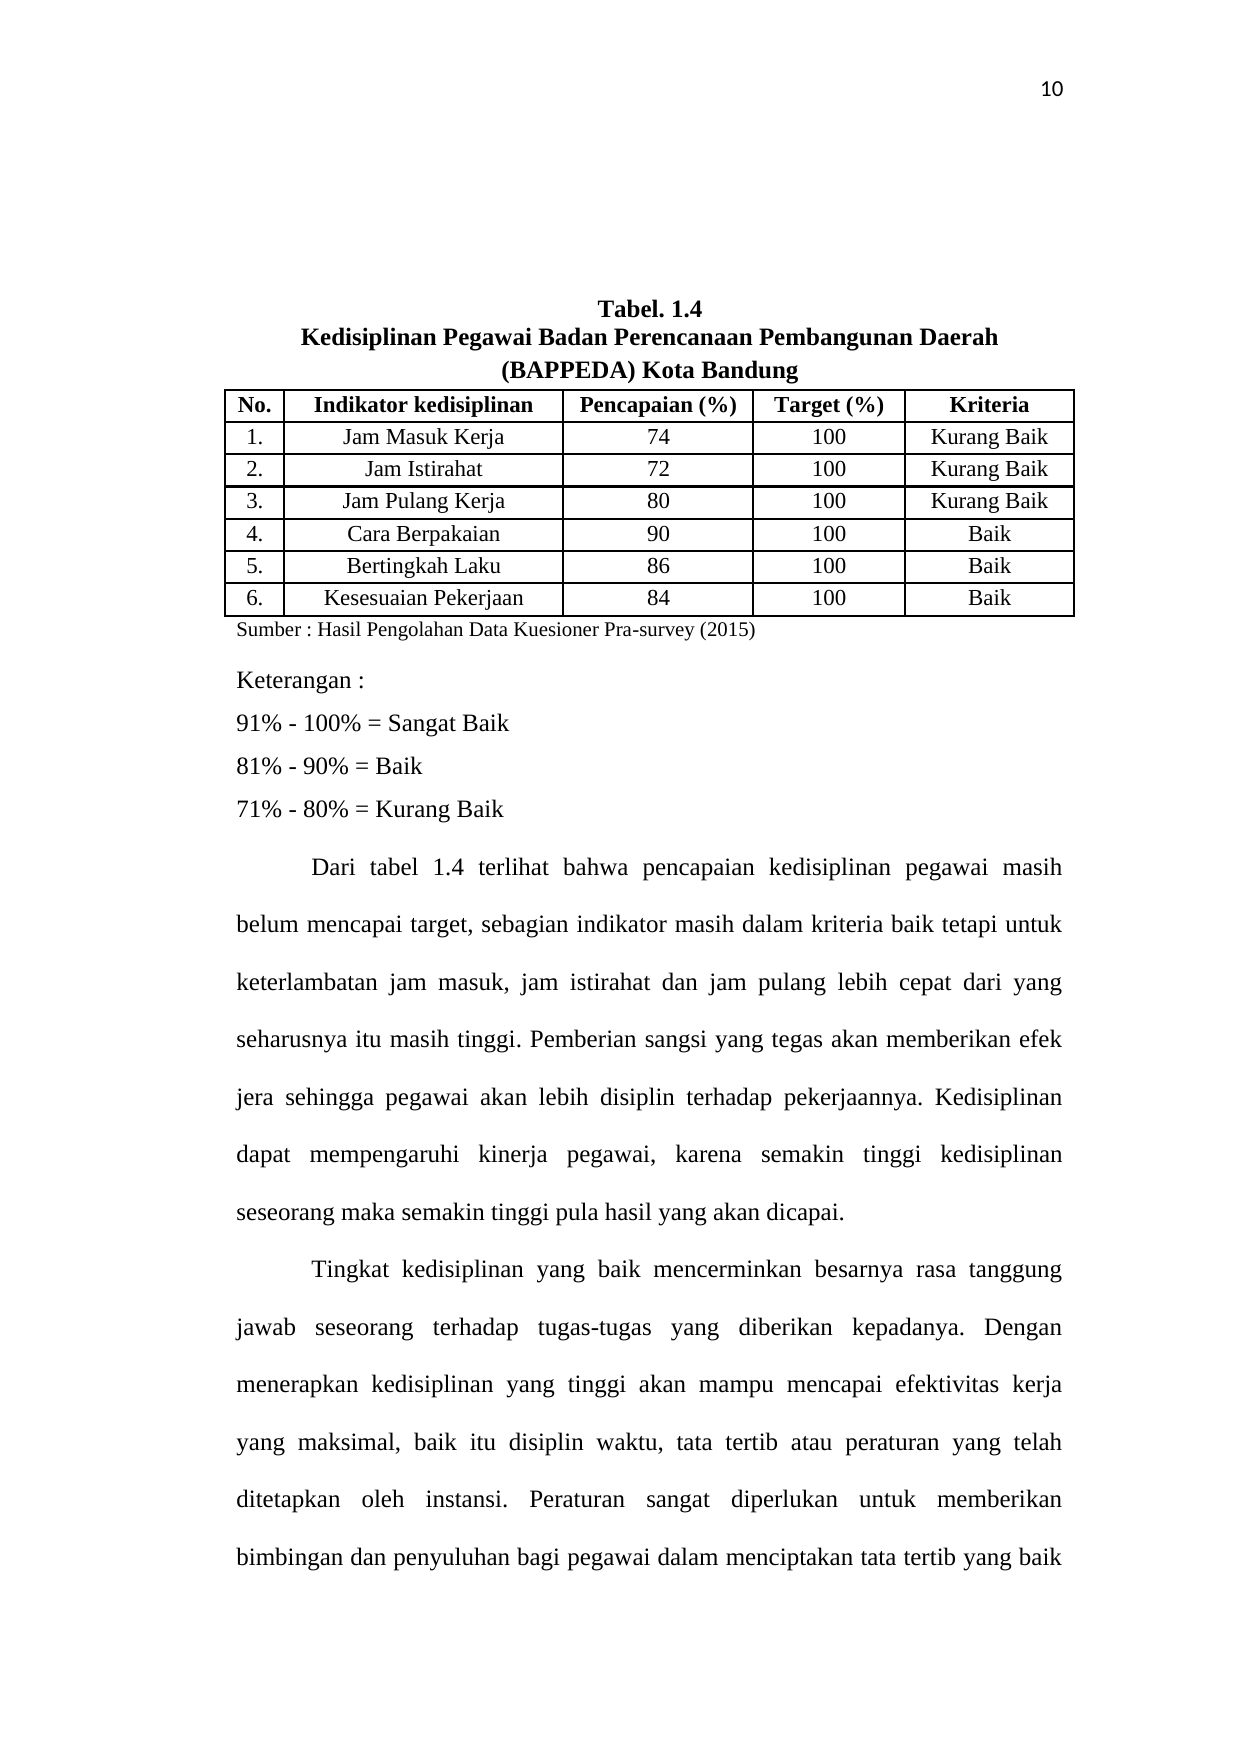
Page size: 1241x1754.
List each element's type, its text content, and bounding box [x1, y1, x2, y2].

table_cell Kesesuaian Pekerjaan [285, 584, 562, 614]
table_cell Kurang Baik [906, 423, 1073, 453]
table_cell Baik [906, 520, 1073, 550]
table_cell 100 [754, 520, 904, 550]
text Tabel. 1.4 [236, 294, 1063, 322]
table_cell 72 [564, 455, 752, 485]
table_cell 80 [564, 488, 752, 518]
table_cell 6. [226, 584, 283, 614]
table_header Kriteria [906, 391, 1073, 421]
table_cell Baik [906, 584, 1073, 614]
table_cell Jam Masuk Kerja [285, 423, 562, 453]
text Keterangan : [236, 665, 1063, 693]
table_cell 84 [564, 584, 752, 614]
table_cell 100 [754, 584, 904, 614]
table_cell 100 [754, 455, 904, 485]
table_cell Bertingkah Laku [285, 552, 562, 582]
table_cell 3. [226, 488, 283, 518]
table_header No. [226, 391, 283, 421]
table_cell 1. [226, 423, 283, 453]
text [236, 1254, 1063, 1570]
table_header Target (%) [754, 391, 904, 421]
text Sumber : Hasil Pengolahan Data Kuesioner Pra-survey (2015) [236, 617, 1063, 641]
text Kedisiplinan Pegawai Badan Perencanaan Pembangunan Daerah (BAPPEDA) Kota Bandung [236, 322, 1063, 384]
table_cell 100 [754, 423, 904, 453]
table_cell Kurang Baik [906, 488, 1073, 518]
table_cell 4. [226, 520, 283, 550]
text 71% - 80% = Kurang Baik [236, 794, 1063, 823]
text Dari tabel 1.4 terlihat bahwa pencapaian kedisiplinan pegawai masih belum mencapai target, sebagian indikator masih dalam kriteria baik tetapi untuk keterlambatan jam masuk, jam istirahat dan jam pulang lebih cepat dari yang seharusnya itu masih tinggi. Pemberian sangsi yang tegas akan memberikan efek jera sehingga pegawai akan lebih disiplin terhadap pekerjaannya. Kedisiplinan dapat mempengaruhi kinerja pegawai, karena semakin tinggi kedisiplinan seseorang maka semakin tinggi pula hasil yang akan dicapai. [236, 852, 1063, 1225]
table_cell Jam Pulang Kerja [285, 488, 562, 518]
table_cell Cara Berpakaian [285, 520, 562, 550]
table_cell Baik [906, 552, 1073, 582]
text 91% - 100% = Sangat Baik [236, 708, 1063, 737]
table_cell 2. [226, 455, 283, 485]
table_header Indikator kedisiplinan [285, 391, 562, 421]
table_header Pencapaian (%) [564, 391, 752, 421]
table_cell 86 [564, 552, 752, 582]
table_cell Jam Istirahat [285, 455, 562, 485]
table_cell 90 [564, 520, 752, 550]
text 81% - 90% = Baik [236, 751, 1063, 780]
table_cell 74 [564, 423, 752, 453]
table_cell 100 [754, 488, 904, 518]
table_cell 100 [754, 552, 904, 582]
table_cell Kurang Baik [906, 455, 1073, 485]
table_cell 5. [226, 552, 283, 582]
